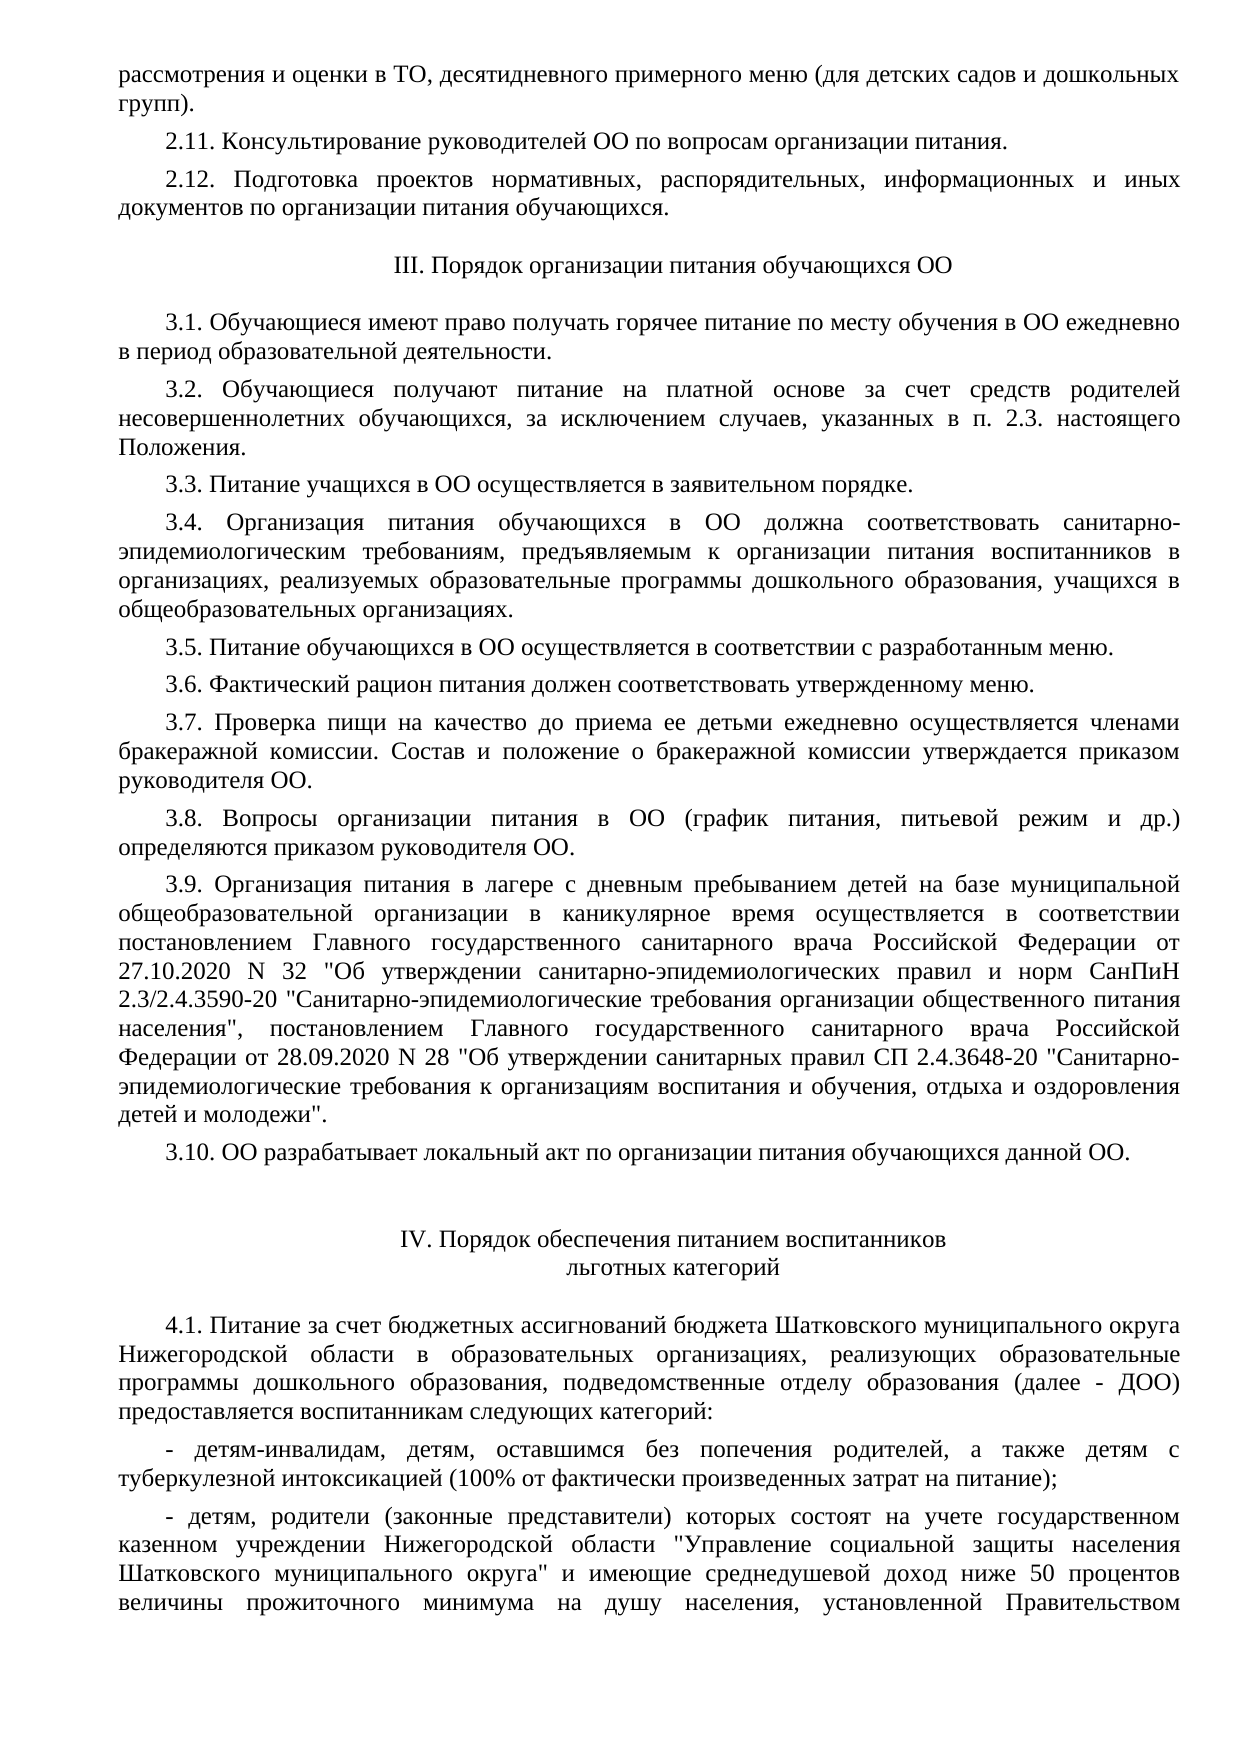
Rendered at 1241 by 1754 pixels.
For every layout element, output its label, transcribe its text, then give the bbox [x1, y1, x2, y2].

text 2.11. Консультирование руководителей ОО по вопросам организации питания. [118, 126, 1181, 154]
text 3.7. Проверка пищи на качество до приема ее детьми ежедневно осуществляется членами бракеражной комиссии. Состав и положение о бракеражной комиссии утверждается приказом руководителя ОО. [118, 707, 1181, 794]
text - детям-инвалидам, детям, оставшимся без попечения родителей, а также детям с туберкулезной интоксикацией (100% от фактически произведенных затрат на питание); [118, 1434, 1181, 1492]
text 3.9. Организация питания в лагере с дневным пребыванием детей на базе муниципальной общеобразовательной организации в каникулярное время осуществляется в соответствии постановлением Главного государственного санитарного врача Российской Федерации от 27.10.2020 N 32 "Об утверждении санитарно-эпидемиологических правил и норм СанПиН 2.3/2.4.3590-20 "Санитарно-эпидемиологические требования организации общественного питания населения", постановлением Главного государственного санитарного врача Российской Федерации от 28.09.2020 N 28 "Об утверждении санитарных правил СП 2.4.3648-20 "Санитарно-эпидемиологические требования к организациям воспитания и обучения, отдыха и оздоровления детей и молодежи". [118, 869, 1181, 1128]
text 3.1. Обучающиеся имеют право получать горячее питание по месту обучения в ОО ежедневно в период образовательной деятельности. [118, 307, 1181, 365]
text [118, 1501, 1181, 1616]
text 3.6. Фактический рацион питания должен соответствовать утвержденному меню. [118, 669, 1181, 698]
text IV. Порядок обеспечения питанием воспитанников [118, 1224, 1181, 1252]
text 3.4. Организация питания обучающихся в ОО должна соответствовать санитарно-эпидемиологическим требованиям, предъявляемым к организации питания воспитанников в организациях, реализуемых образовательные программы дошкольного образования, учащихся в общеобразовательных организациях. [118, 507, 1181, 622]
text 3.3. Питание учащихся в ОО осуществляется в заявительном порядке. [118, 469, 1181, 498]
text 3.5. Питание обучающихся в ОО осуществляется в соответствии с разработанным меню. [118, 632, 1181, 660]
text 3.10. ОО разрабатывает локальный акт по организации питания обучающихся данной ОО. [118, 1137, 1181, 1166]
text 3.8. Вопросы организации питания в ОО (график питания, питьевой режим и др.) определяются приказом руководителя ОО. [118, 803, 1181, 860]
text 4.1. Питание за счет бюджетных ассигнований бюджета Шатковского муниципального округа Нижегородской области в образовательных организациях, реализующих образовательные программы дошкольного образования, подведомственные отделу образования (далее - ДОО) предоставляется воспитанникам следующих категорий: [118, 1310, 1181, 1425]
text льготных категорий [118, 1252, 1181, 1281]
text 3.2. Обучающиеся получают питание на платной основе за счет средств родителей несовершеннолетних обучающихся, за исключением случаев, указанных в п. 2.3. настоящего Положения. [118, 374, 1181, 460]
text III. Порядок организации питания обучающихся ОО [118, 250, 1181, 279]
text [118, 59, 1181, 117]
text 2.12. Подготовка проектов нормативных, распорядительных, информационных и иных документов по организации питания обучающихся. [118, 164, 1181, 221]
